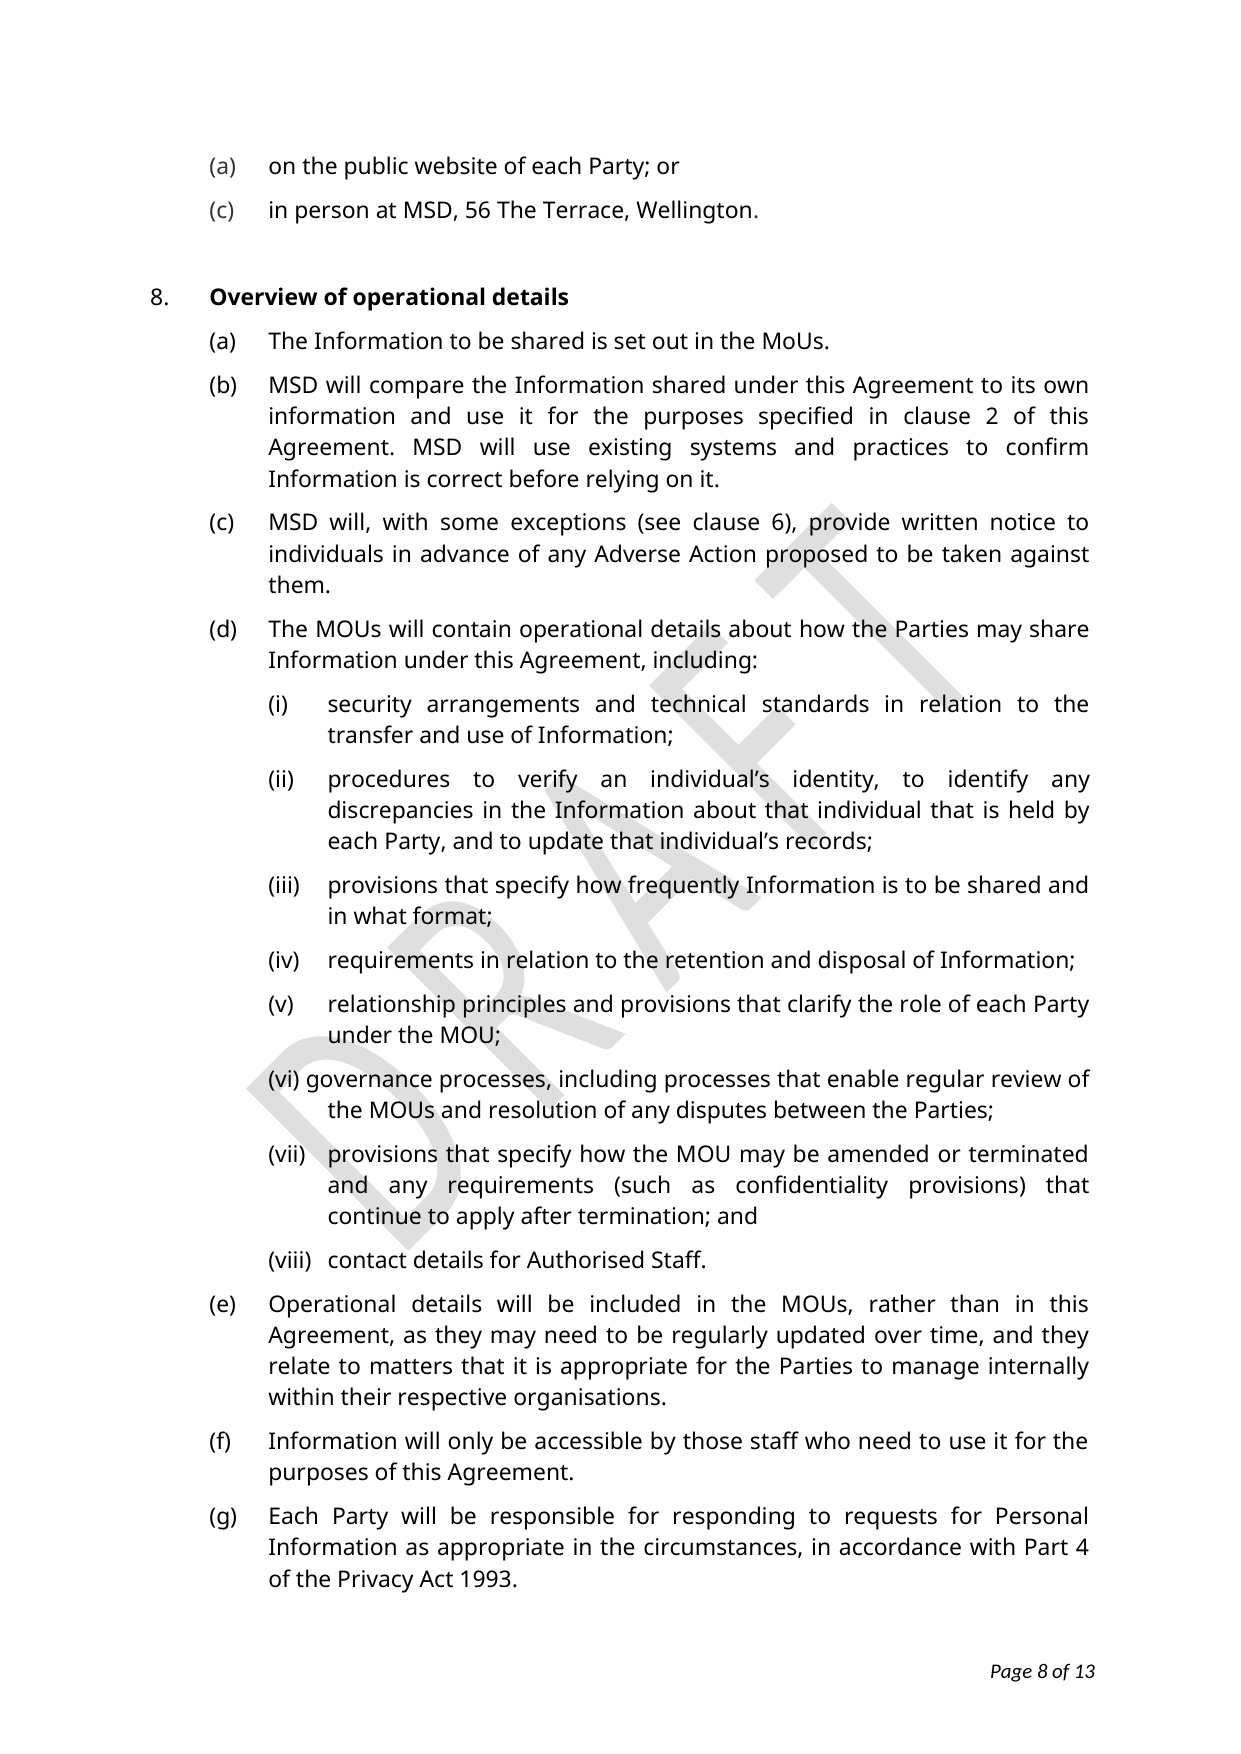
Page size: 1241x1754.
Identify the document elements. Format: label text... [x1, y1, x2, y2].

list The Information to be shared is set out in the MoUs. [209, 325, 1090, 356]
list in person at MSD, 56 The Terrace, Wellington. [209, 194, 1090, 225]
list MSD will, with some exceptions (see clause 6), provide written notice to individuals in advance of any Adverse Action proposed to be taken against them. [209, 506, 1090, 600]
list Operational details will be included in the MOUs, rather than in this Agreement, as they may need to be regularly updated over time, and they relate to matters that it is appropriate for the Parties to manage internally within their respective organisations. [209, 1287, 1090, 1412]
text 8. Overview of operational details [150, 281, 1090, 312]
text (vii) provisions that specify how the MOU may be amended or terminated and any requirements (such as confidentiality provisions) that continue to apply after termination; and [268, 1137, 1090, 1231]
list Each Party will be responsible for responding to requests for Personal Information as appropriate in the circumstances, in accordance with Part 4 of the Privacy Act 1993. [209, 1500, 1090, 1594]
list The MOUs will contain operational details about how the Parties may share Information under this Agreement, including: [209, 612, 1090, 675]
list MSD will compare the Information shared under this Agreement to its own information and use it for the purposes specified in clause 2 of this Agreement. MSD will use existing systems and practices to confirm Information is correct before relying on it. [209, 369, 1090, 494]
list on the public website of each Party; or [209, 150, 1090, 181]
text (iii) provisions that specify how frequently Information is to be shared and in what format; [268, 869, 1090, 931]
list Information will only be accessible by those staff who need to use it for the purposes of this Agreement. [209, 1425, 1090, 1487]
text (viii) contact details for Authorised Staff. [268, 1244, 1090, 1275]
text (vi) governance processes, including processes that enable regular review of the MOUs and resolution of any disputes between the Parties; [268, 1062, 1090, 1125]
text (iv) requirements in relation to the retention and disposal of Information; [268, 944, 1090, 975]
text (ii) procedures to verify an individual’s identity, to identify any discrepancies in the Information about that individual that is held by each Party, and to update that individual’s records; [268, 762, 1090, 856]
text (i) security arrangements and technical standards in relation to the transfer and use of Information; [268, 687, 1090, 750]
text (v) relationship principles and provisions that clarify the role of each Party under the MOU; [268, 987, 1090, 1050]
